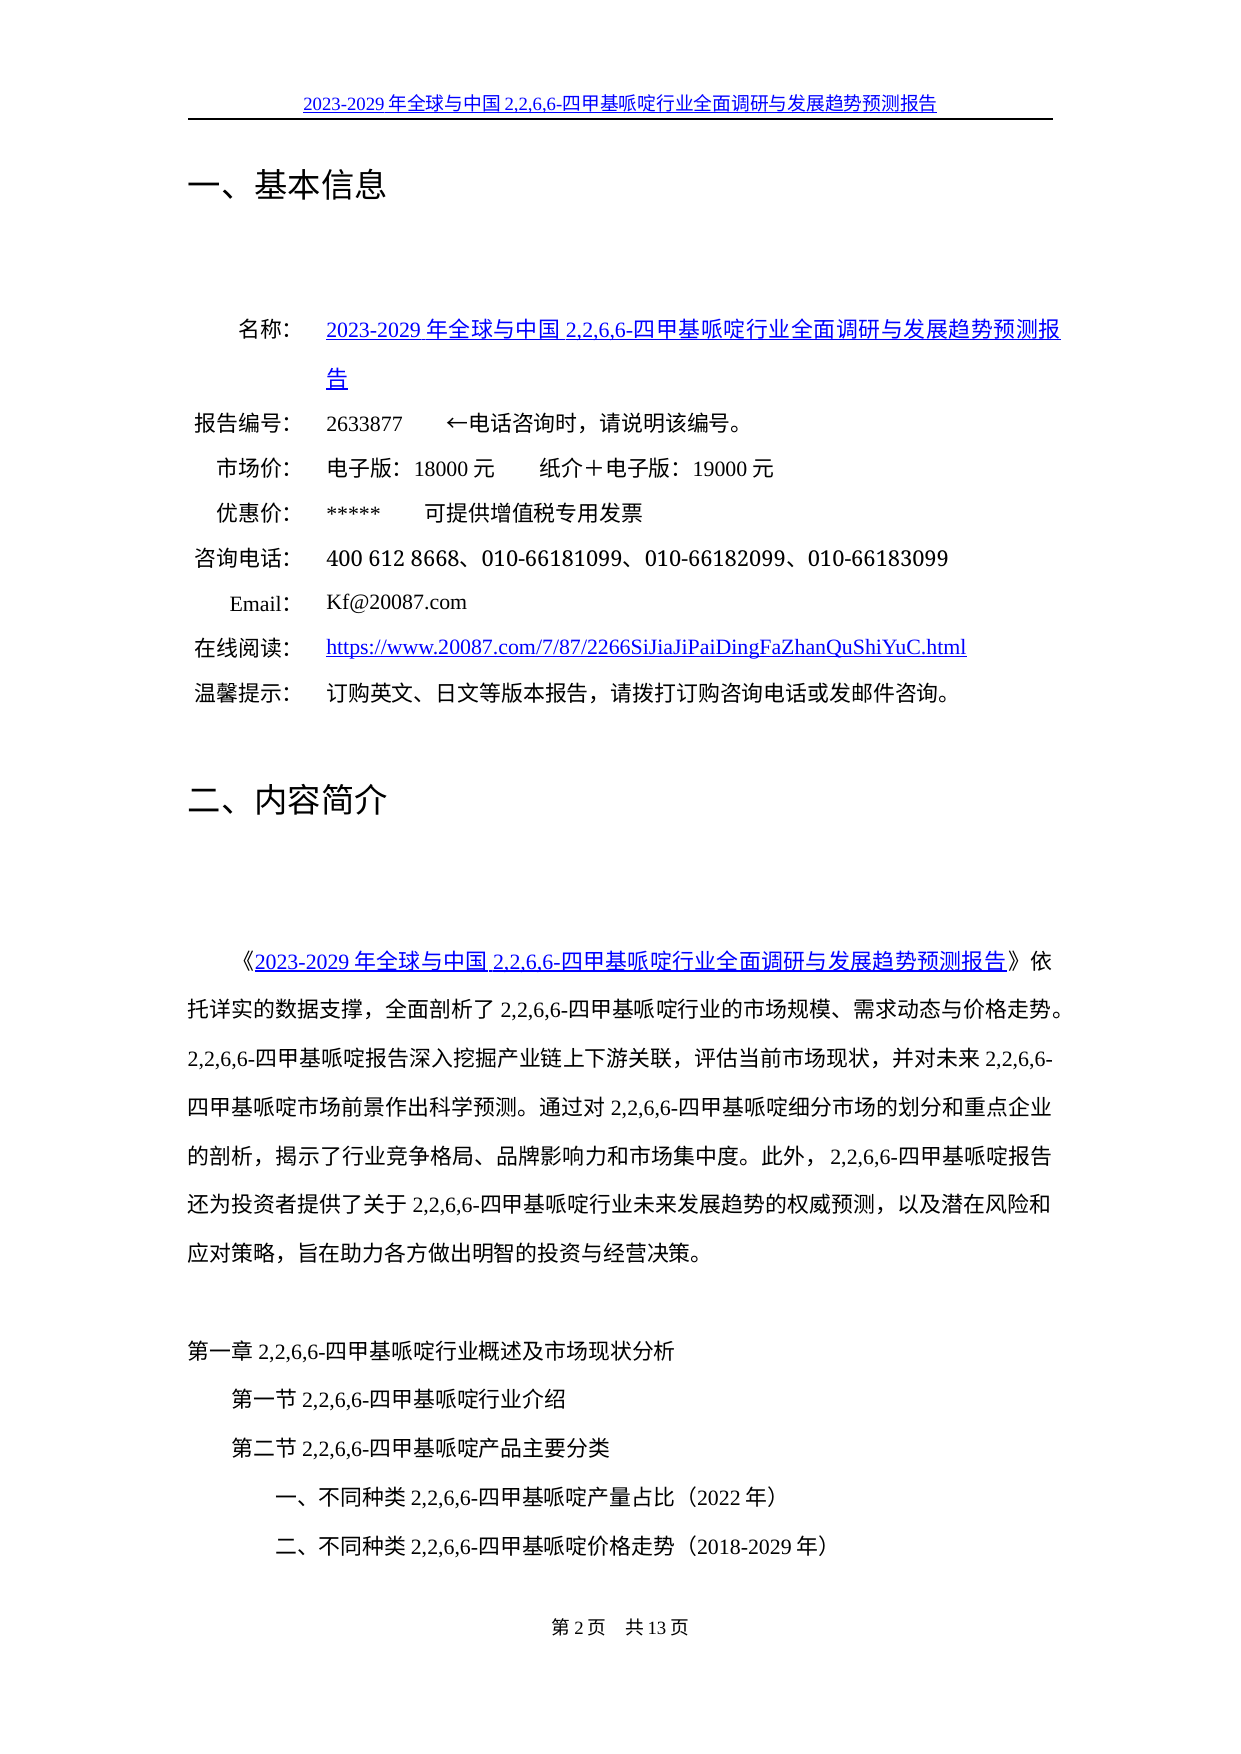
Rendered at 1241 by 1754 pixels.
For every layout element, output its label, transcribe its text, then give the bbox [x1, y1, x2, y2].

table_cell Kf@20087.com [315, 585, 1073, 630]
title 一、基本信息 [187, 150, 1053, 215]
table_cell 2633877 ←电话咨询时，请说明该编号。 [315, 405, 1073, 450]
table_cell ***** 可提供增值税专用发票 [315, 495, 1073, 540]
table_cell 咨询电话： [167, 540, 315, 585]
table_cell [315, 630, 1073, 675]
table_cell 电子版：18000 元 纸介＋电子版：19000 元 [315, 450, 1073, 495]
title 二、内容简介 [187, 766, 1053, 831]
table_cell 市场价： [167, 450, 315, 495]
table_cell 温馨提示： [167, 675, 315, 720]
table_cell Email： [167, 585, 315, 630]
table_cell 报告编号： [167, 405, 315, 450]
table_cell 订购英文、日文等版本报告，请拨打订购咨询电话或发邮件咨询。 [315, 675, 1073, 720]
table_header 名称： [167, 312, 315, 405]
table_cell 400 612 8668、010-66181099、010-66182099、010-66183099 [315, 540, 1073, 585]
table_header 2023-2029年全球与中国2,2,6,6-四甲基哌啶行业全面调研与发展趋势预测报告 [315, 312, 1073, 405]
table_cell 在线阅读： [167, 630, 315, 675]
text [187, 943, 1053, 1561]
table_cell 优惠价： [167, 495, 315, 540]
